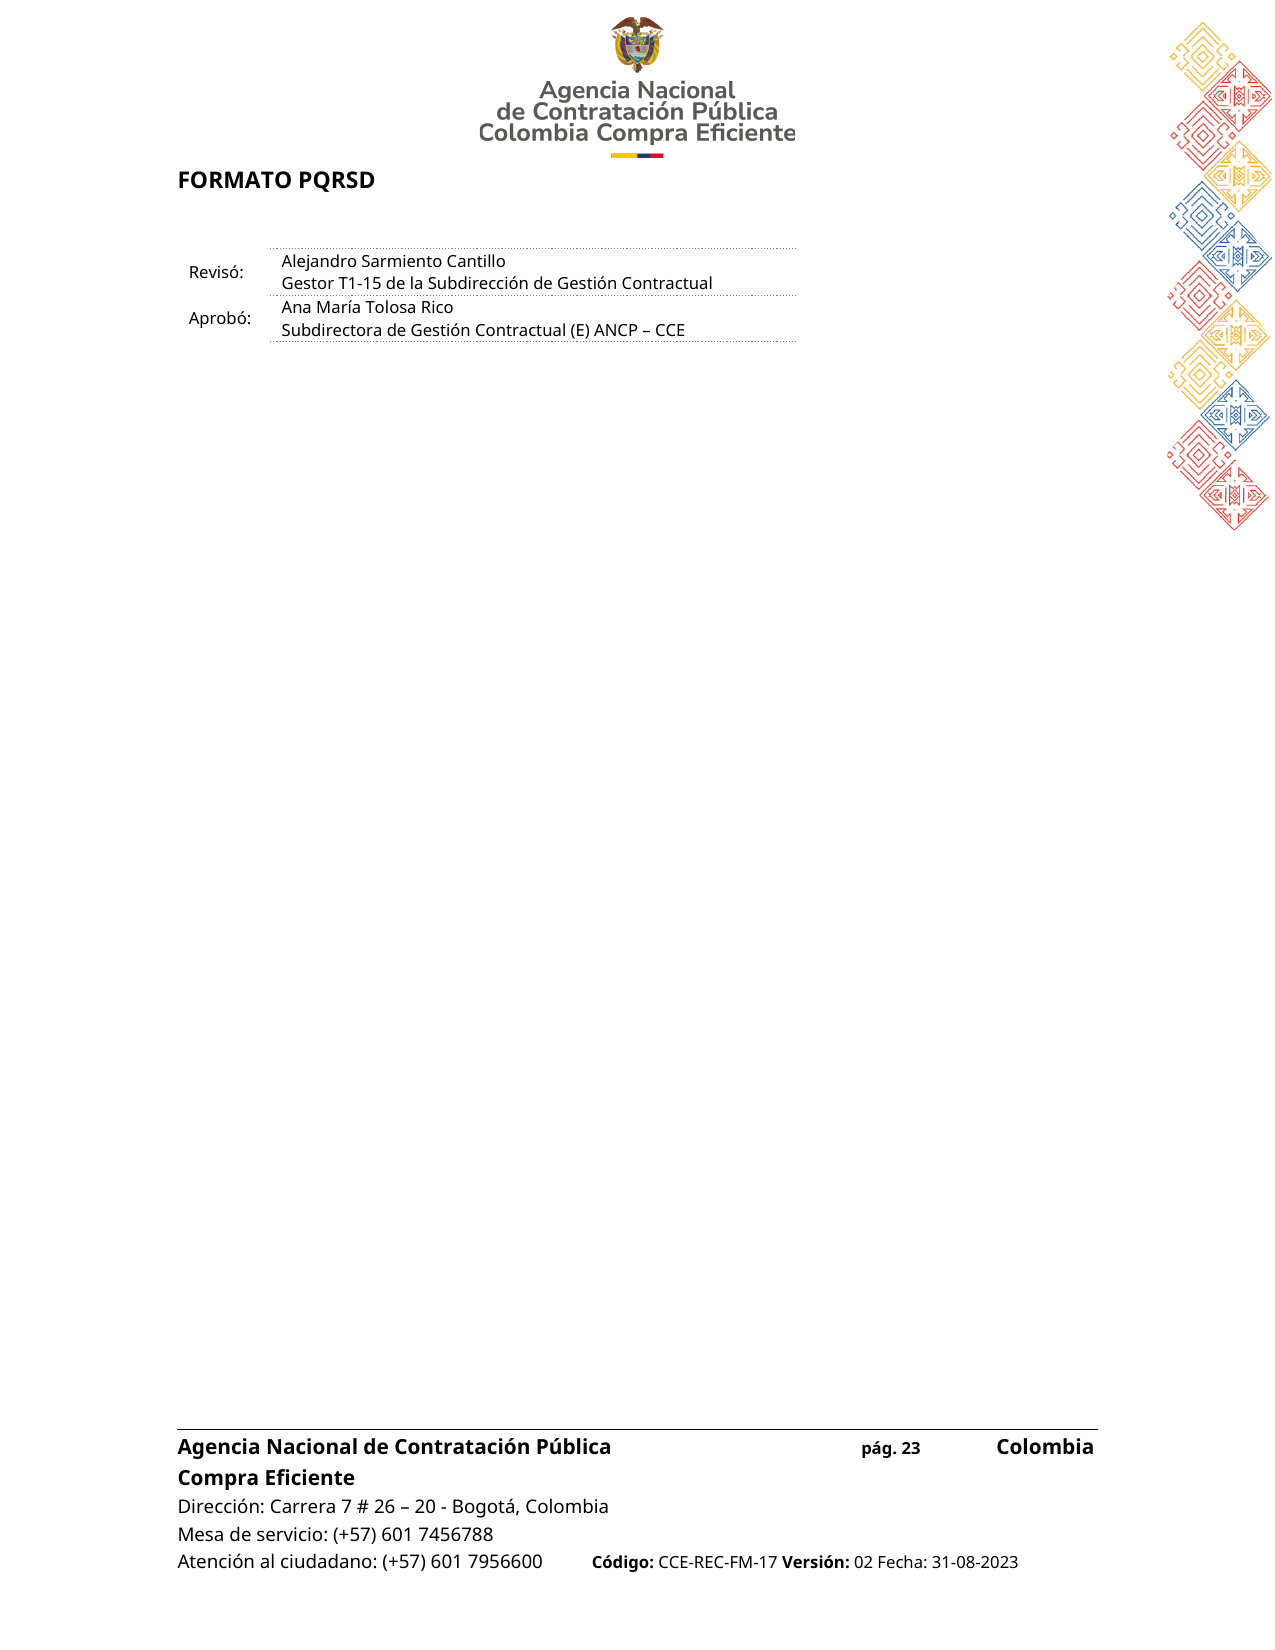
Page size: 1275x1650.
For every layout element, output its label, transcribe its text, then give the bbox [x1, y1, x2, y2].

table_cell Ana María Tolosa Rico Subdirectora de Gestión Contractual (E) ANCP – CCE [270, 295, 797, 341]
table_cell Alejandro Sarmiento Cantillo Gestor T1-15 de la Subdirección de Gestión Contractual [270, 248, 797, 294]
picture [479, 17, 796, 158]
table_cell Revisó: [177, 248, 270, 294]
table_cell Aprobó: [177, 295, 270, 341]
picture [1165, 22, 1272, 528]
